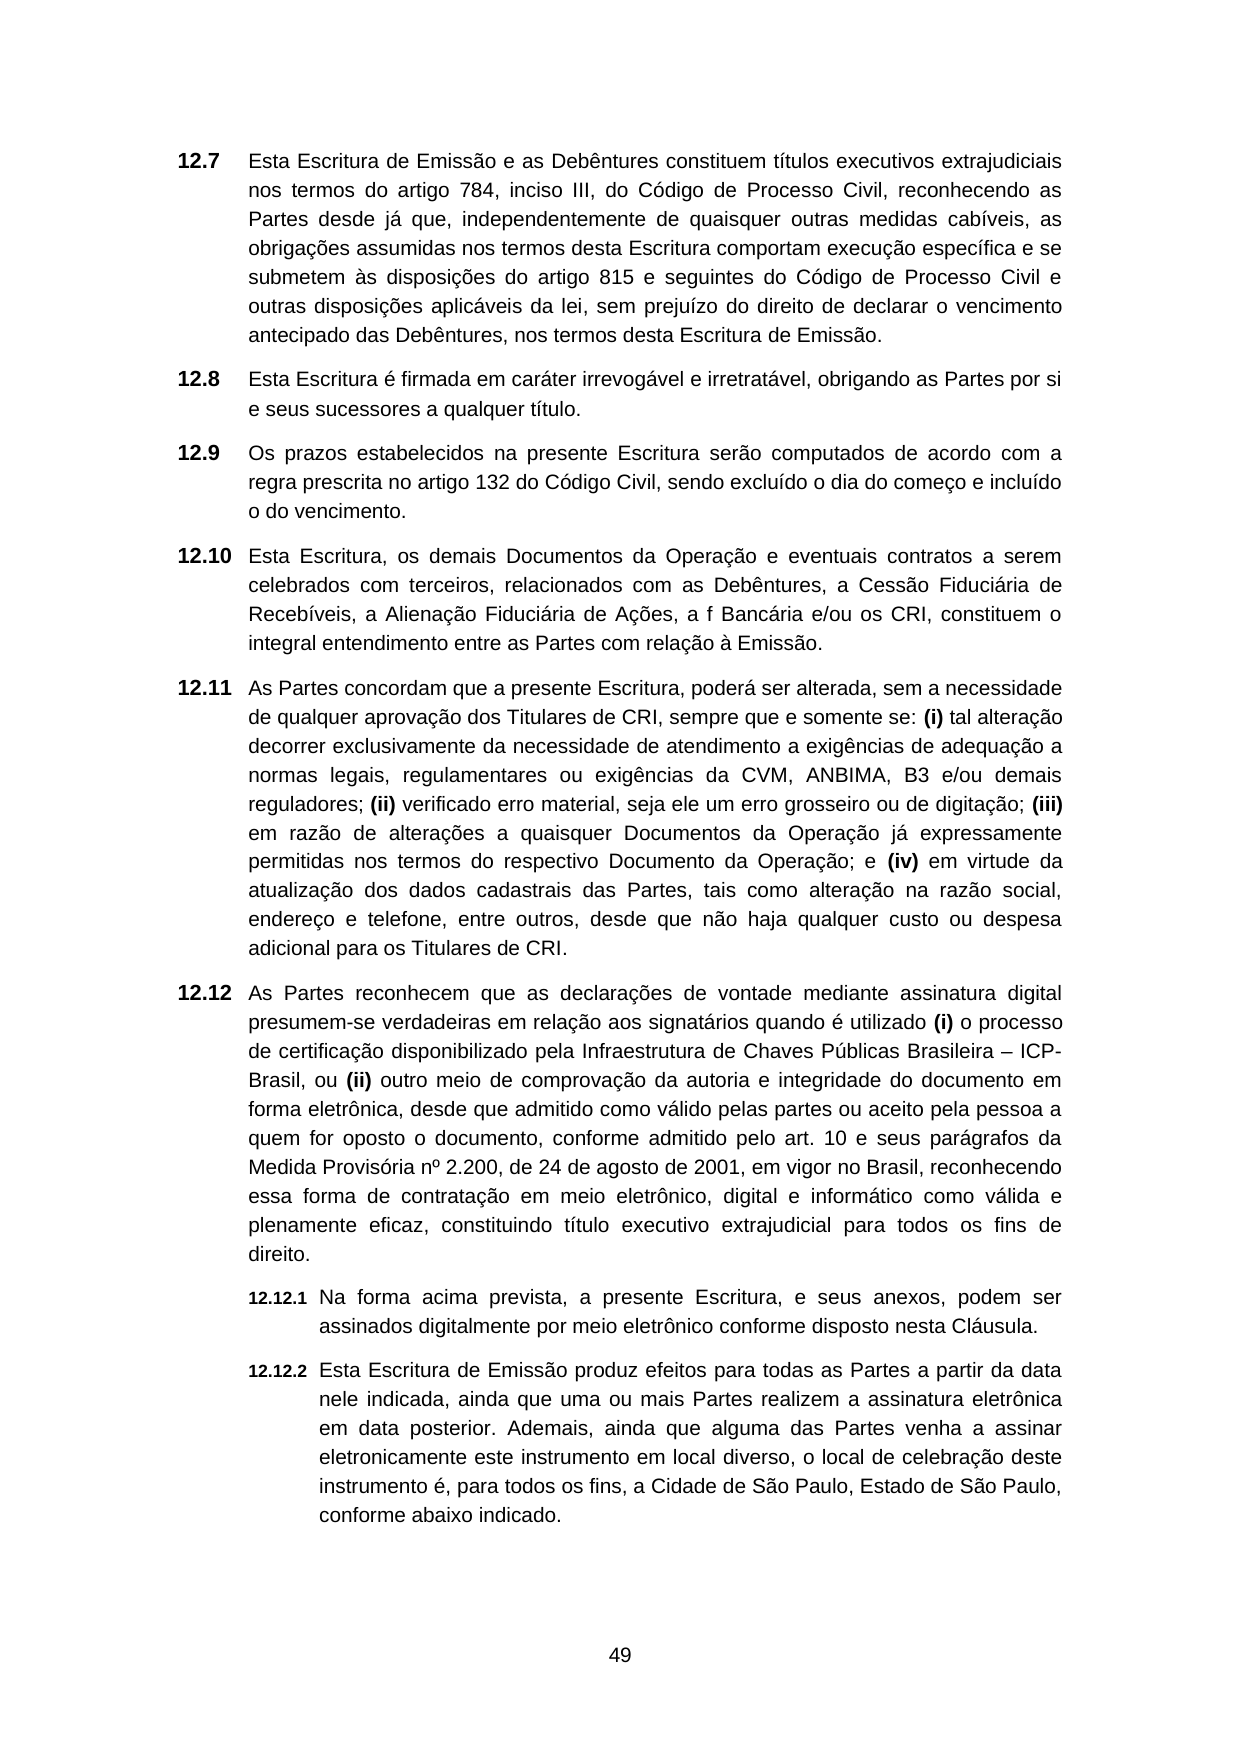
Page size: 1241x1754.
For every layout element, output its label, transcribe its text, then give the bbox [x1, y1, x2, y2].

text As Partes reconhecem que as declarações de vontade mediante assinatura digital presumem-se verdadeiras em relação aos signatários quando é utilizado (i) o processo de certificação disponibilizado pela Infraestrutura de Chaves Públicas Brasileira – ICP-Brasil, ou (ii) outro meio de comprovação da autoria e integridade do documento em forma eletrônica, desde que admitido como válido pelas partes ou aceito pela pessoa a quem for oposto o documento, conforme admitido pelo art. 10 e seus parágrafos da Medida Provisória nº 2.200, de 24 de agosto de 2001, em vigor no Brasil, reconhecendo essa forma de contratação em meio eletrônico, digital e informático como válida e plenamente eficaz, constituindo título executivo extrajudicial para todos os fins de direito. [177, 980, 1063, 1266]
text Esta Escritura, os demais Documentos da Operação e eventuais contratos a serem celebrados com terceiros, relacionados com as Debêntures, a Cessão Fiduciária de Recebíveis, a Alienação Fiduciária de Ações, a f Bancária e/ou os CRI, constituem o integral entendimento entre as Partes com relação à Emissão. [177, 543, 1063, 655]
text Na forma acima prevista, a presente Escritura, e seus anexos, podem ser assinados digitalmente por meio eletrônico conforme disposto nesta Cláusula. [248, 1285, 1063, 1338]
text As Partes concordam que a presente Escritura, poderá ser alterada, sem a necessidade de qualquer aprovação dos Titulares de CRI, sempre que e somente se: (i) tal alteração decorrer exclusivamente da necessidade de atendimento a exigências de adequação a normas legais, regulamentares ou exigências da CVM, ANBIMA, B3 e/ou demais reguladores; (ii) verificado erro material, seja ele um erro grosseiro ou de digitação; (iii) em razão de alterações a quaisquer Documentos da Operação já expressamente permitidas nos termos do respectivo Documento da Operação; e (iv) em virtude da atualização dos dados cadastrais das Partes, tais como alteração na razão social, endereço e telefone, entre outros, desde que não haja qualquer custo ou despesa adicional para os Titulares de CRI. [177, 674, 1063, 960]
text Esta Escritura é firmada em caráter irrevogável e irretratável, obrigando as Partes por si e seus sucessores a qualquer título. [177, 366, 1063, 420]
text Os prazos estabelecidos na presente Escritura serão computados de acordo com a regra prescrita no artigo 132 do Código Civil, sendo excluído o dia do começo e incluído o do vencimento. [177, 440, 1063, 523]
text Esta Escritura de Emissão e as Debêntures constituem títulos executivos extrajudiciais nos termos do artigo 784, inciso III, do Código de Processo Civil, reconhecendo as Partes desde já que, independentemente de quaisquer outras medidas cabíveis, as obrigações assumidas nos termos desta Escritura comportam execução específica e se submetem às disposições do artigo 815 e seguintes do Código de Processo Civil e outras disposições aplicáveis da lei, sem prejuízo do direito de declarar o vencimento antecipado das Debêntures, nos termos desta Escritura de Emissão. [177, 148, 1063, 347]
text Esta Escritura de Emissão produz efeitos para todas as Partes a partir da data nele indicada, ainda que uma ou mais Partes realizem a assinatura eletrônica em data posterior. Ademais, ainda que alguma das Partes venha a assinar eletronicamente este instrumento em local diverso, o local de celebração deste instrumento é, para todos os fins, a Cidade de São Paulo, Estado de São Paulo, conforme abaixo indicado. [248, 1358, 1063, 1526]
